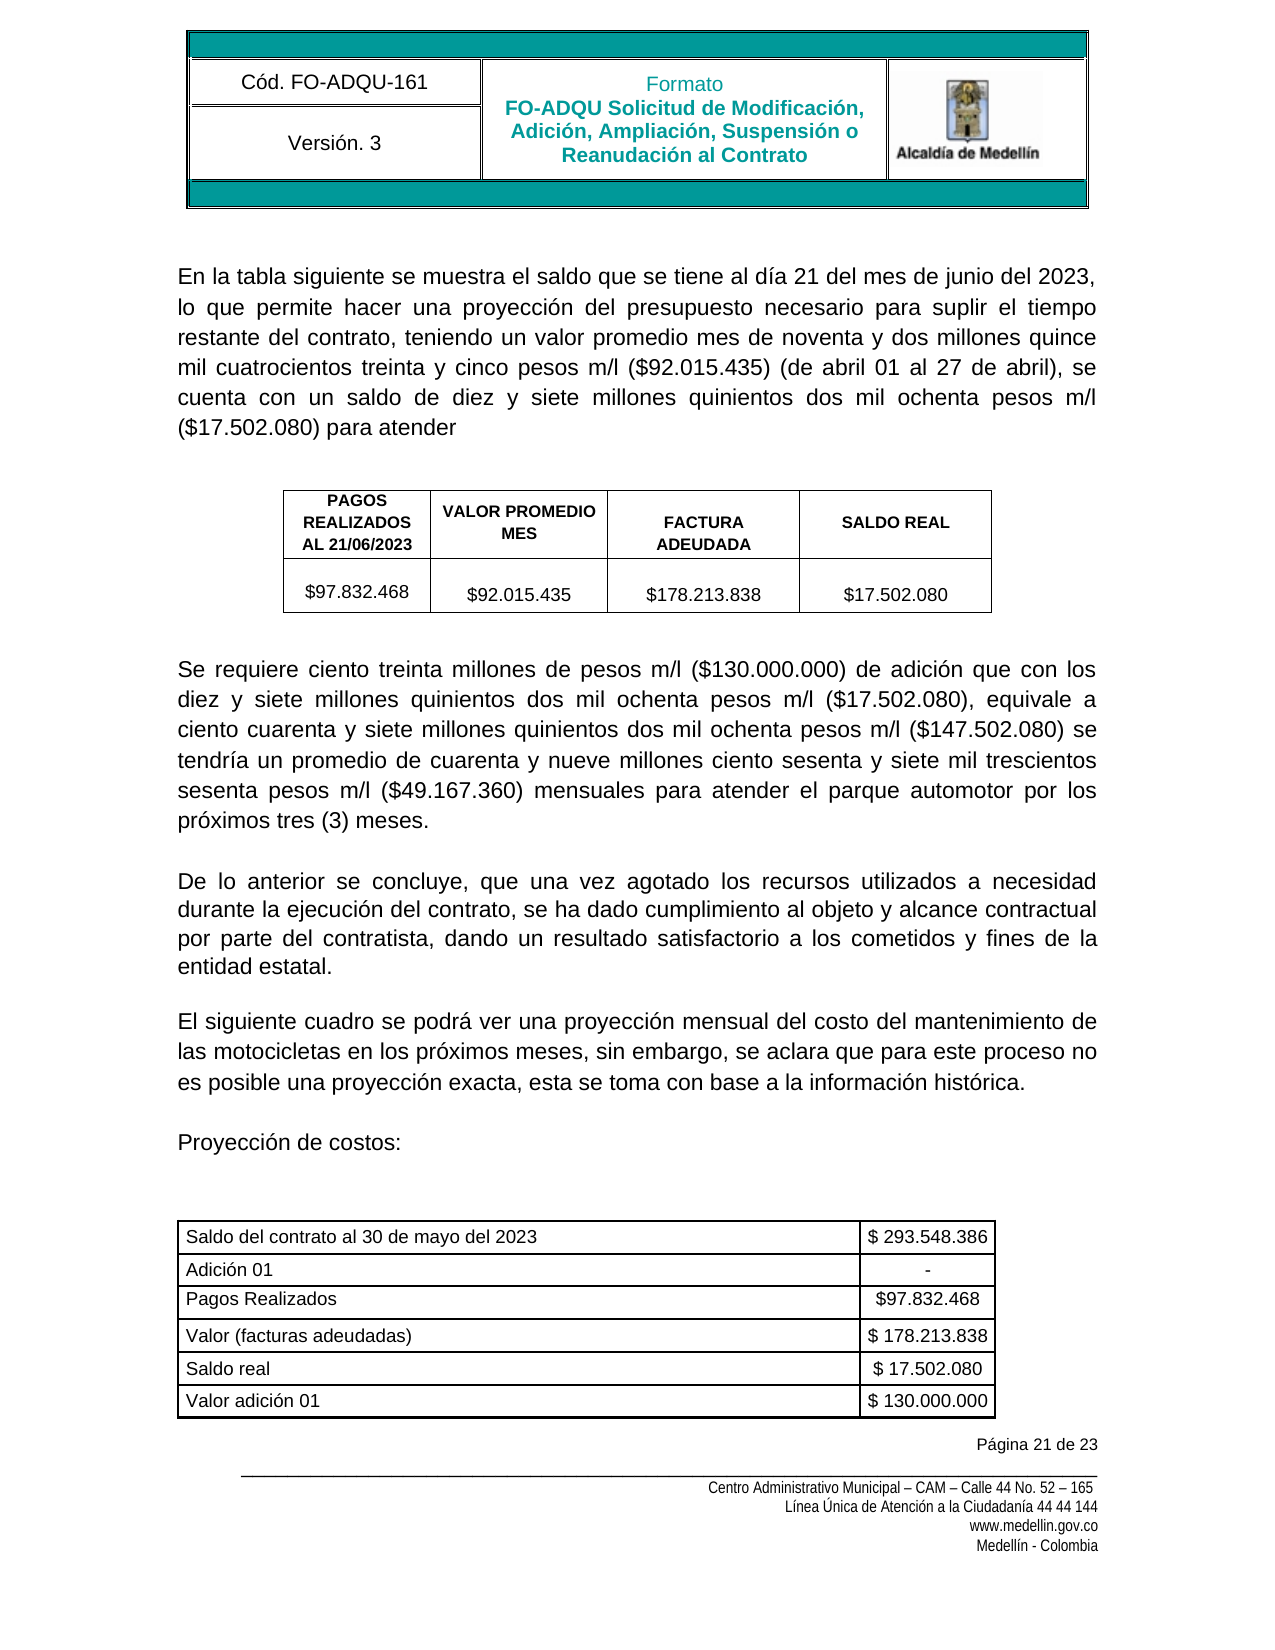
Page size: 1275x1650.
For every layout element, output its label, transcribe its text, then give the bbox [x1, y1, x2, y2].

text El siguiente cuadro se podrá ver una proyección mensual del costo del mantenimiento de las motocicletas en los próximos meses, sin embargo, se aclara que para este proceso no es posible una proyección exacta, esta se toma con base a la información histórica. [177, 1008, 1098, 1095]
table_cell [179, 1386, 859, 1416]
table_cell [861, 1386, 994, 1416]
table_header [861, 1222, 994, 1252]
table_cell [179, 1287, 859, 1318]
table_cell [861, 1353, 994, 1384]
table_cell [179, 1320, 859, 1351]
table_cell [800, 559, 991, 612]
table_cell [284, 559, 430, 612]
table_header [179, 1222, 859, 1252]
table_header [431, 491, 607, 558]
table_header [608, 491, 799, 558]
picture [890, 71, 1044, 167]
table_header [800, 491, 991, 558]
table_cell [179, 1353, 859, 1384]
text Se requiere ciento treinta millones de pesos m/l ($130.000.000) de adición que con los diez y siete millones quinientos dos mil ochenta pesos m/l ($17.502.080), equivale a ciento cuarenta y siete millones quinientos dos mil ochenta pesos m/l ($147.502.080) se tendría un promedio de cuarenta y nueve millones ciento sesenta y siete mil trescientos sesenta pesos m/l ($49.167.360) mensuales para atender el parque automotor por los próximos tres (3) meses. [177, 656, 1098, 833]
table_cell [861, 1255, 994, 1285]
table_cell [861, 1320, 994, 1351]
text De lo anterior se concluye, que una vez agotado los recursos utilizados a necesidad durante la ejecución del contrato, se ha dado cumplimiento al objeto y alcance contractual por parte del contratista, dando un resultado satisfactorio a los cometidos y fines de la entidad estatal. [177, 866, 1098, 979]
text Proyección de costos: [177, 1129, 1098, 1155]
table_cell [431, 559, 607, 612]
text En la tabla siguiente se muestra el saldo que se tiene al día 21 del mes de junio del 2023, lo que permite hacer una proyección del presupuesto necesario para suplir el tiempo restante del contrato, teniendo un valor promedio mes de noventa y dos millones quince mil cuatrocientos treinta y cinco pesos m/l ($92.015.435) (de abril 01 al 27 de abril), se cuenta con un saldo de diez y siete millones quinientos dos mil ochenta pesos m/l ($17.502.080) para atender [177, 263, 1098, 441]
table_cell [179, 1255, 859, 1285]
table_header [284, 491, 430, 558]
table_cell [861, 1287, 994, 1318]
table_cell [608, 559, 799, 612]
